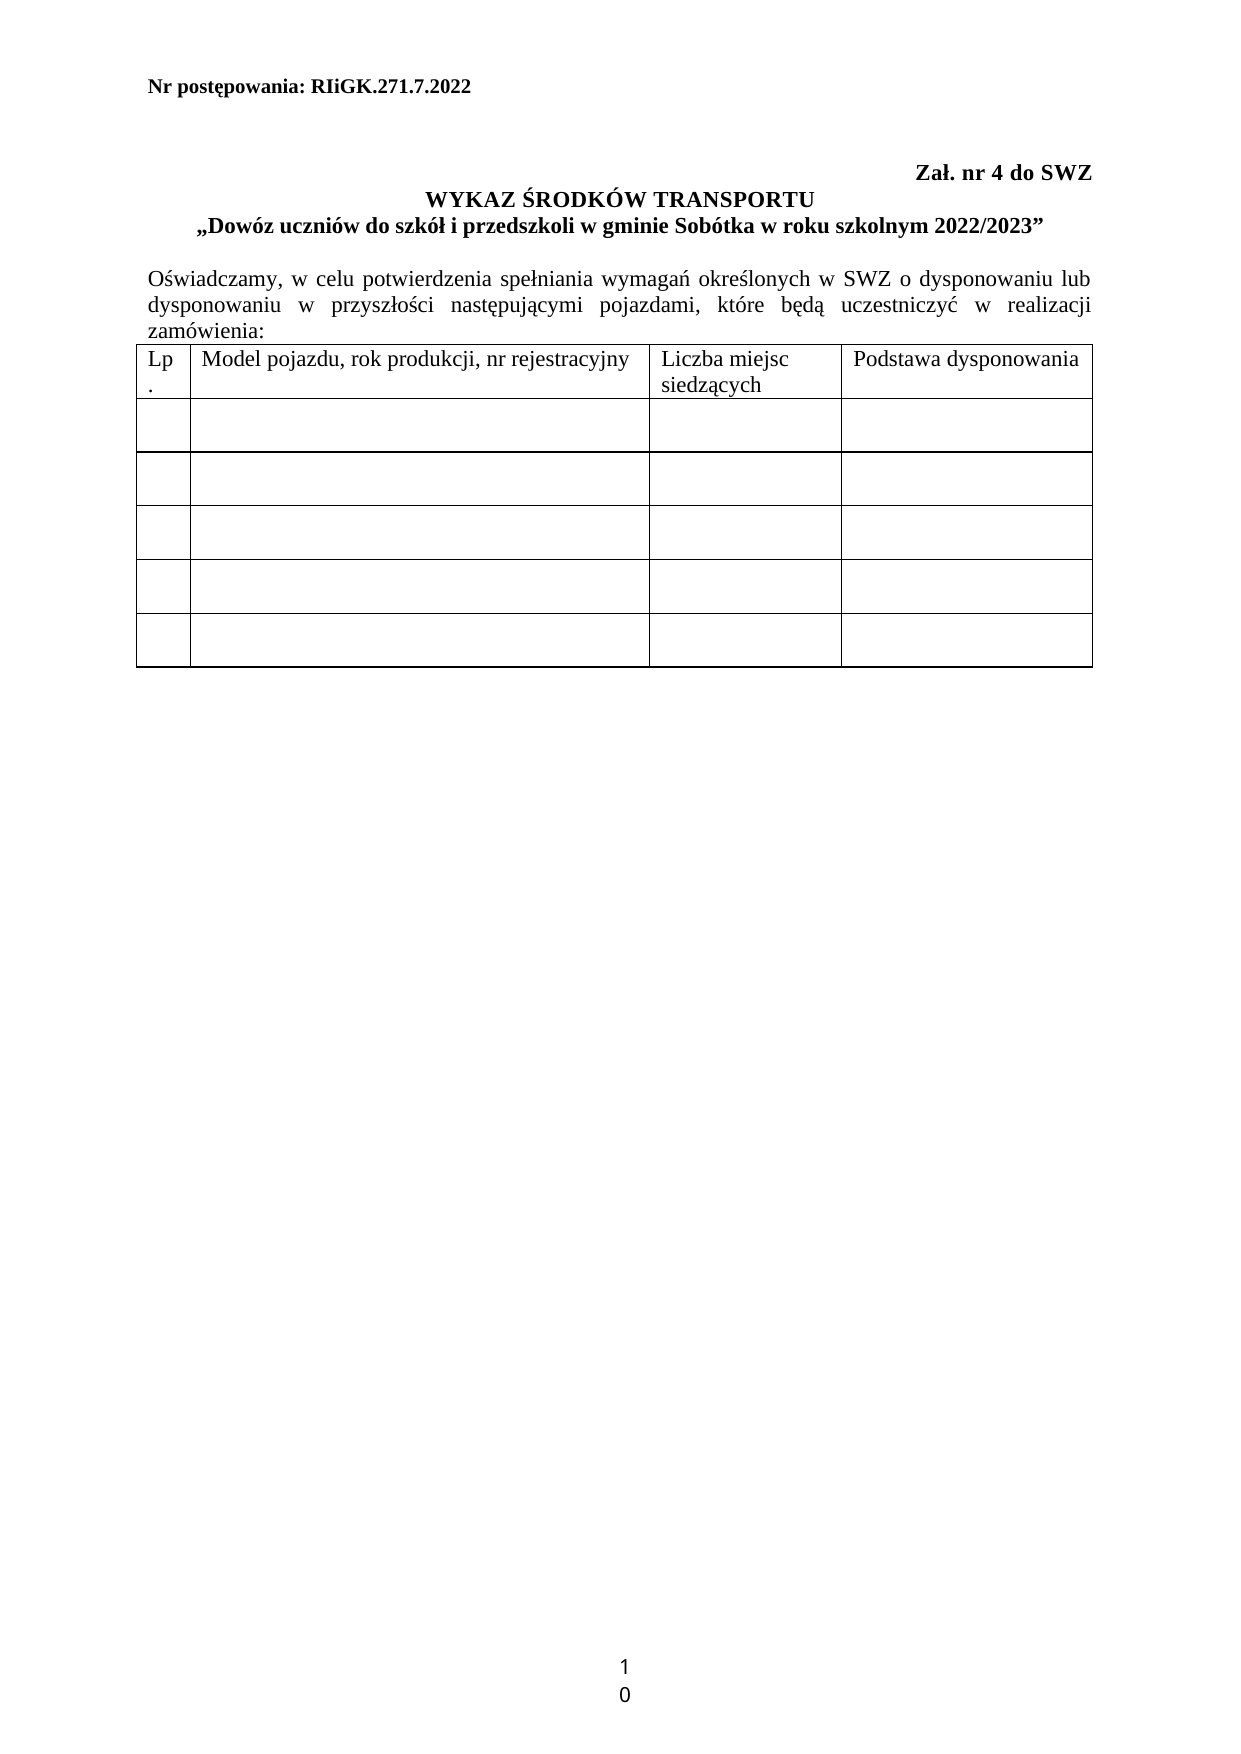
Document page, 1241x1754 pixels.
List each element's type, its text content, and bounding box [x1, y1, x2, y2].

table_cell [650, 614, 841, 666]
table_cell [191, 614, 649, 666]
table_cell [191, 399, 649, 451]
table_cell [191, 506, 649, 559]
table_cell [842, 506, 1092, 559]
table_cell [137, 399, 190, 451]
table_header Lp. [137, 345, 190, 398]
table_cell [137, 614, 190, 666]
table_cell [650, 506, 841, 559]
table_cell [842, 453, 1092, 505]
table_cell [191, 453, 649, 505]
text Zał. nr 4 do SWZ [148, 159, 1092, 186]
table_cell [842, 399, 1092, 451]
table_cell [137, 506, 190, 559]
table_cell [842, 560, 1092, 613]
table_cell [650, 453, 841, 505]
text WYKAZ ŚRODKÓW TRANSPORTU [148, 186, 1092, 212]
table_header Model pojazdu, rok produkcji, nr rejestracyjny [191, 345, 649, 398]
table_header Liczba miejsc siedzących [650, 345, 841, 398]
text „Dowóz uczniów do szkół i przedszkoli w gminie Sobótka w roku szkolnym 2022/2023” [148, 212, 1092, 238]
table_cell [650, 399, 841, 451]
table_cell [650, 560, 841, 613]
table_header Podstawa dysponowania [842, 345, 1092, 398]
table_cell [137, 560, 190, 613]
table_cell [137, 453, 190, 505]
table_cell [191, 560, 649, 613]
table_cell [842, 614, 1092, 666]
text Oświadczamy, w celu potwierdzenia spełniania wymagań określonych w SWZ o dysponowaniu lub dysponowaniu w przyszłości następującymi pojazdami, które będą uczestniczyć w realizacji zamówienia: [148, 265, 1092, 344]
